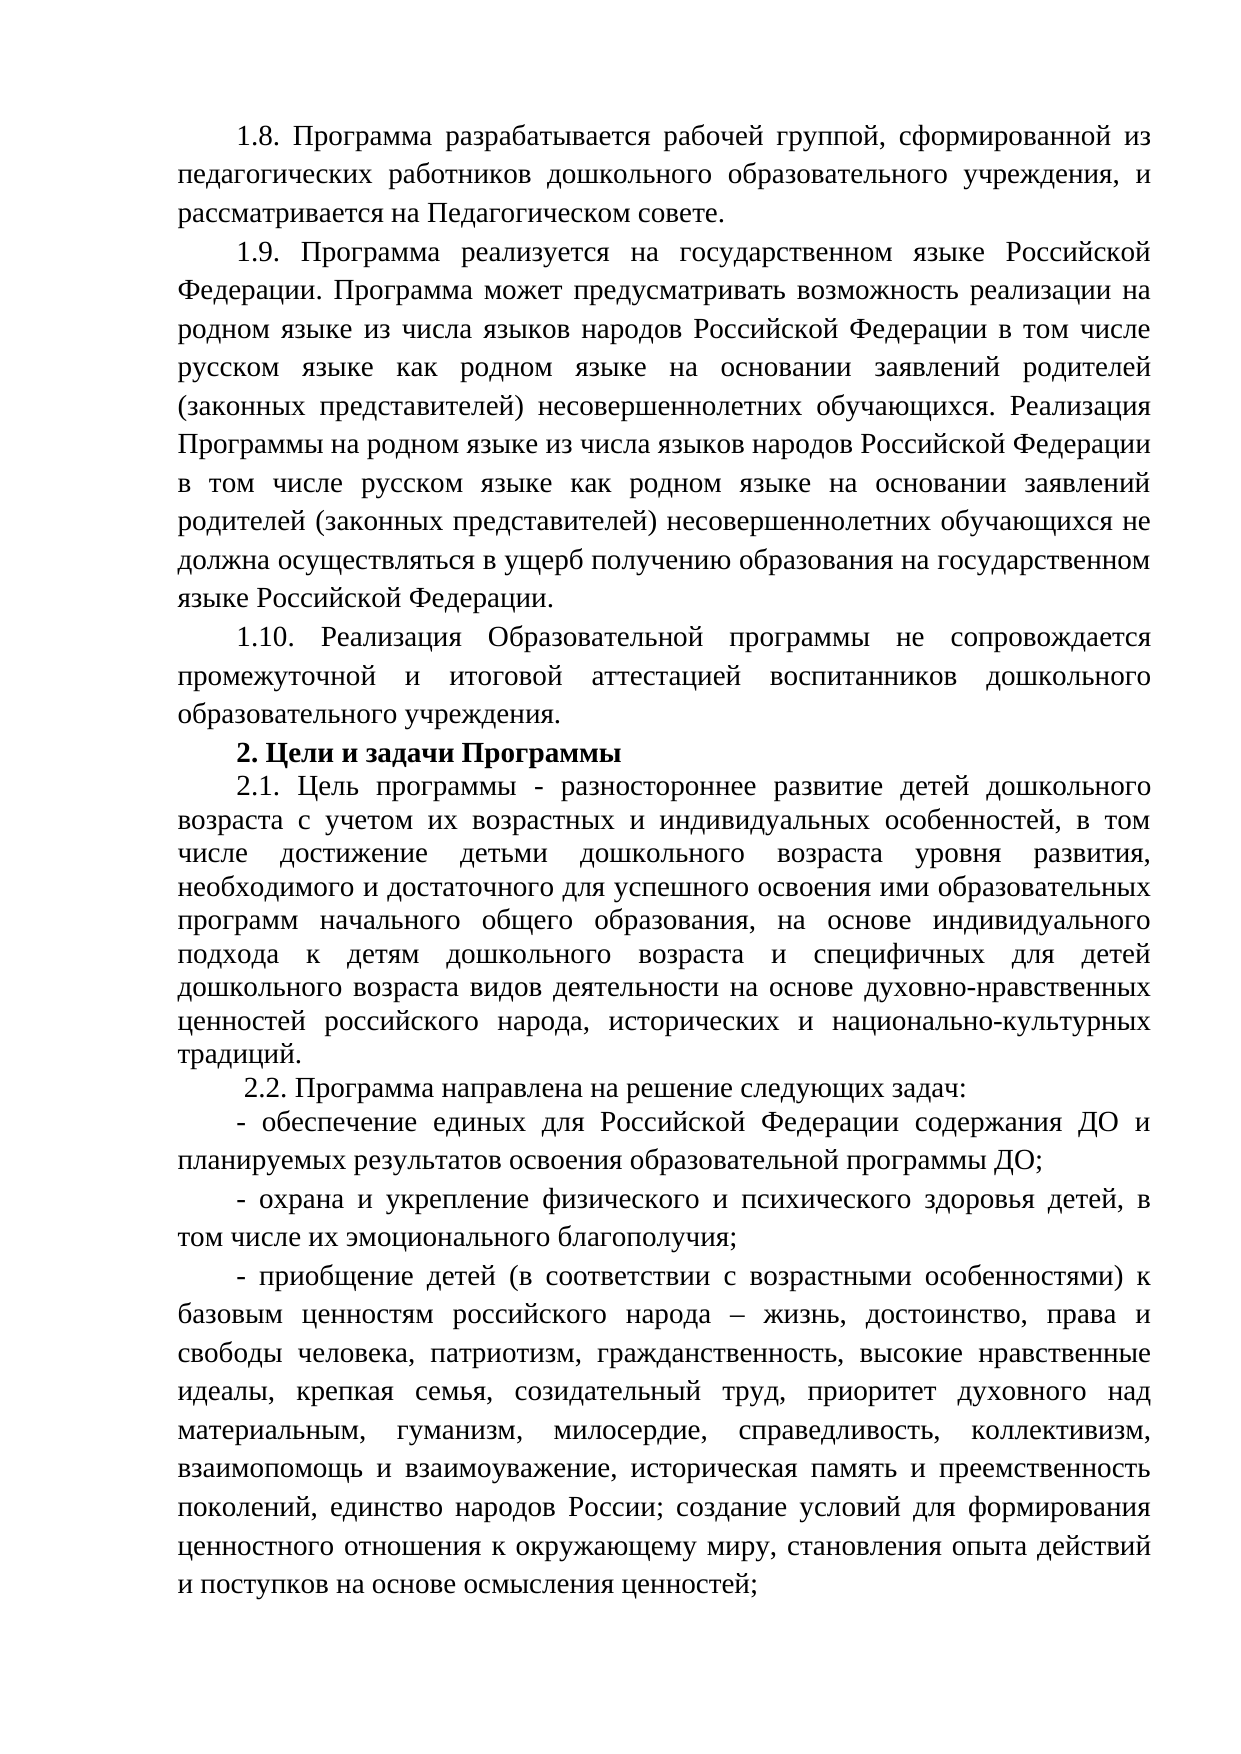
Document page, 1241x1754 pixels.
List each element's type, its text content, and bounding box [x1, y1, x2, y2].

text 1.8. Программа разрабатывается рабочей группой, сформированной из педагогических работников дошкольного образовательного учреждения, и рассматривается на Педагогическом совете. [177, 118, 1152, 229]
text 2.1. Цель программы - разностороннее развитие детей дошкольного возраста с учетом их возрастных и индивидуальных особенностей, в том числе достижение детьми дошкольного возраста уровня развития, необходимого и достаточного для успешного освоения ими образовательных программ начального общего образования, на основе индивидуального подхода к детям дошкольного возраста и специфичных для детей дошкольного возраста видов деятельности на основе духовно-нравственных ценностей российского народа, исторических и национально-культурных традиций. [177, 768, 1152, 1070]
text 1.9. Программа реализуется на государственном языке Российской Федерации. Программа может предусматривать возможность реализации на родном языке из числа языков народов Российской Федерации в том числе русском языке как родном языке на основании заявлений родителей (законных представителей) несовершеннолетних обучающихся. Реализация Программы на родном языке из числа языков народов Российской Федерации в том числе русском языке как родном языке на основании заявлений родителей (законных представителей) несовершеннолетних обучающихся не должна осуществляться в ущерб получению образования на государственном языке Российской Федерации. [177, 234, 1152, 614]
text 2.2. Программа направлена на решение следующих задач: [177, 1070, 1152, 1104]
list - охрана и укрепление физического и психического здоровья детей, в том числе их эмоционального благополучия; [177, 1181, 1152, 1253]
text 2. Цели и задачи Программы [177, 735, 1152, 768]
list - приобщение детей (в соответствии с возрастными особенностями) к базовым ценностям российского народа – жизнь, достоинство, права и свободы человека, патриотизм, гражданственность, высокие нравственные идеалы, крепкая семья, созидательный труд, приоритет духовного над материальным, гуманизм, милосердие, справедливость, коллективизм, взаимопомощь и взаимоуважение, историческая память и преемственность поколений, единство народов России; создание условий для формирования ценностного отношения к окружающему миру, становления опыта действий и поступков на основе осмысления ценностей; [177, 1258, 1152, 1600]
text 1.10. Реализация Образовательной программы не сопровождается промежуточной и итоговой аттестацией воспитанников дошкольного образовательного учреждения. [177, 619, 1152, 730]
list - обеспечение единых для Российской Федерации содержания ДО и планируемых результатов освоения образовательной программы ДО; [177, 1104, 1152, 1176]
